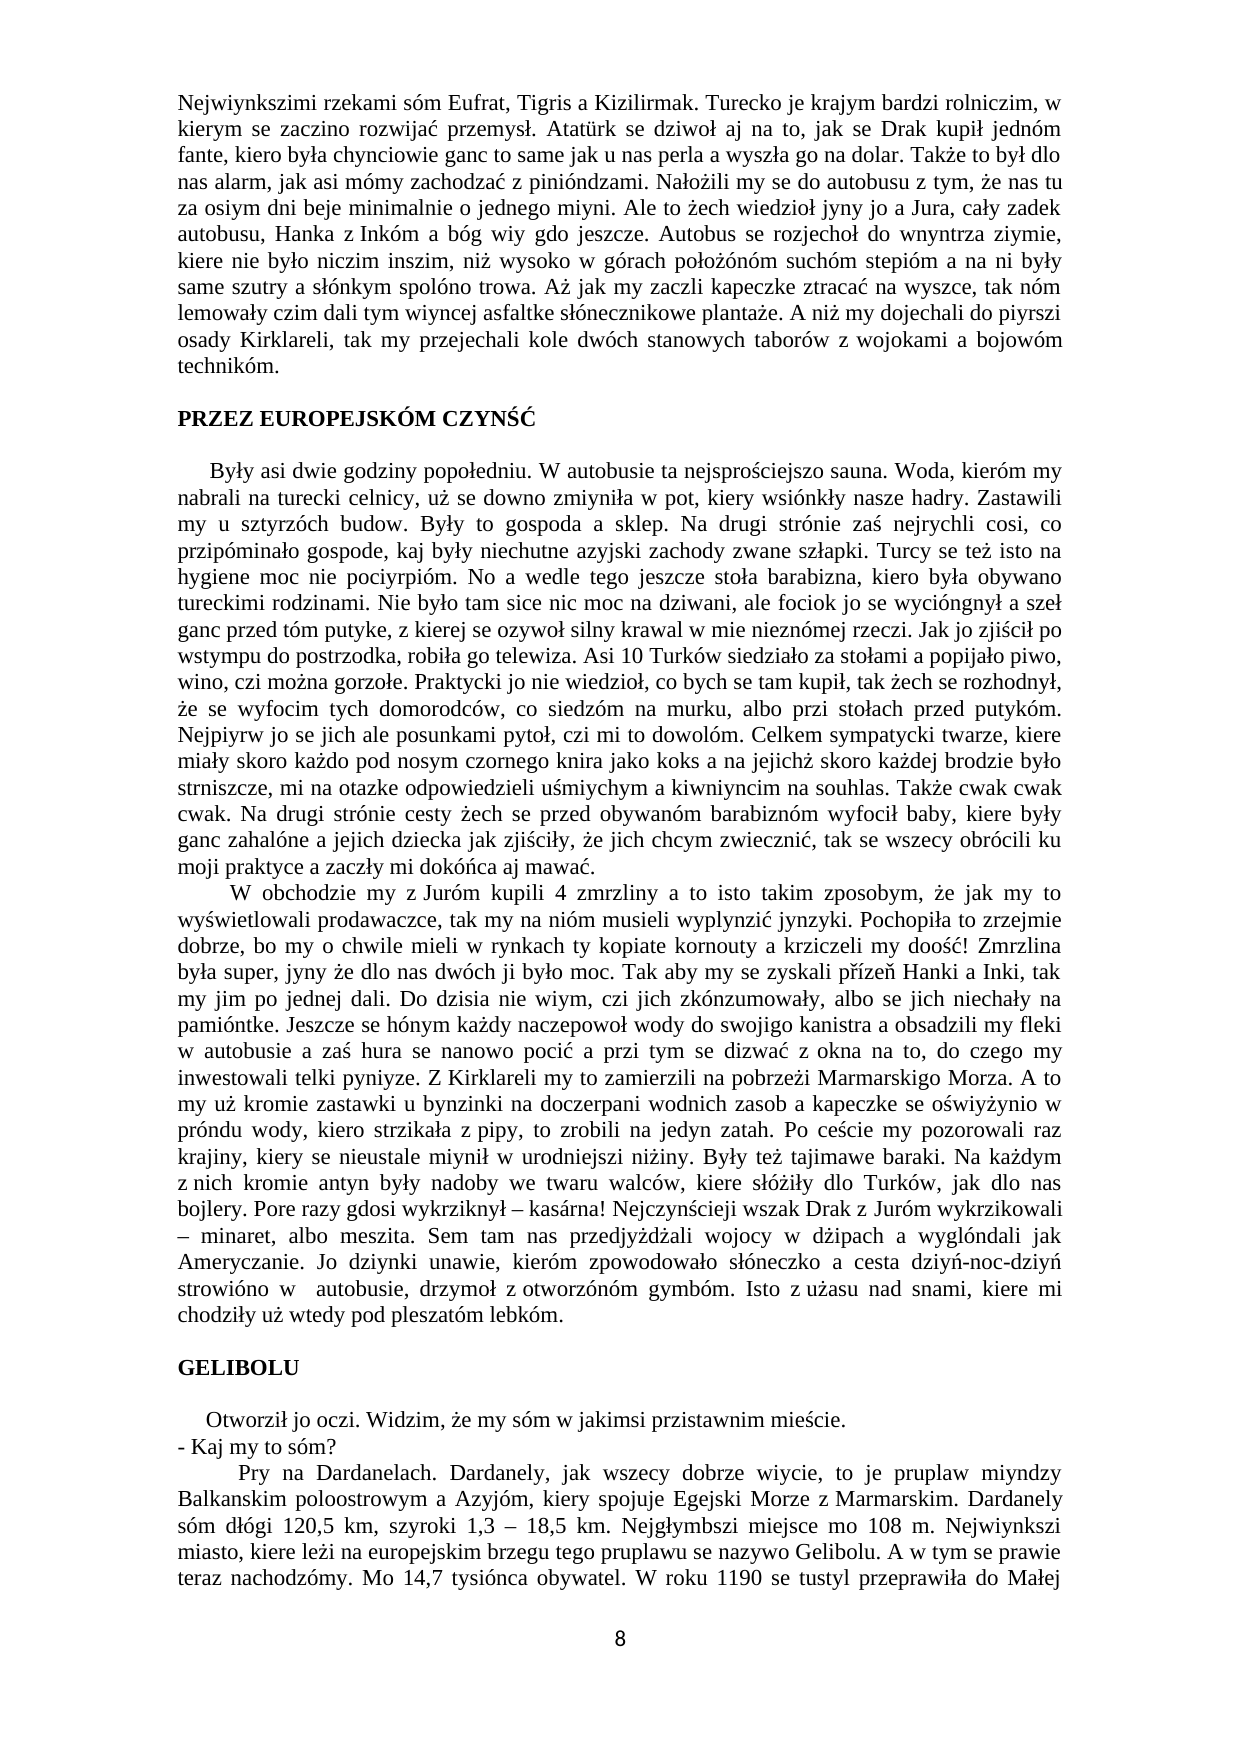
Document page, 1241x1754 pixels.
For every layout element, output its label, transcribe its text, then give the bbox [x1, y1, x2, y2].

text - Kaj my to sóm? [177, 1433, 1063, 1459]
text GELIBOLU [177, 1354, 1063, 1380]
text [177, 1459, 1063, 1591]
text Były asi dwie godziny popołedniu. W autobusie ta nejsprościejszo sauna. Woda, kieróm my nabrali na turecki celnicy, uż se downo zmiyniła w pot, kiery wsiónkły nasze hadry. Zastawili my u sztyrzóch budow. Były to gospoda a sklep. Na drugi strónie zaś nejrychli cosi, co przipóminało gospode, kaj były niechutne azyjski zachody zwane szłapki. Turcy se też isto na hygiene moc nie pociyrpióm. No a wedle tego jeszcze stoła barabizna, kiero była obywano tureckimi rodzinami. Nie było tam sice nic moc na dziwani, ale fociok jo se wycióngnył a szeł ganc przed tóm putyke, z kierej se ozywoł silny krawal w mie nieznómej rzeczi. Jak jo zjiścił po wstympu do postrzodka, robiła go telewiza. Asi 10 Turków siedziało za stołami a popijało piwo, wino, czi można gorzołe. Praktycki jo nie wiedzioł, co bych se tam kupił, tak żech se rozhodnył, że se wyfocim tych domorodców, co siedzóm na murku, albo przi stołach przed putykóm. Nejpiyrw jo se jich ale posunkami pytoł, czi mi to dowolóm. Celkem sympatycki twarze, kiere miały skoro każdo pod nosym czornego knira jako koks a na jejichż skoro każdej brodzie było strniszcze, mi na otazke odpowiedzieli uśmiychym a kiwniyncim na souhlas. Także cwak cwak cwak. Na drugi strónie cesty żech se przed obywanóm barabiznóm wyfocił baby, kiere były ganc zahalóne a jejich dziecka jak zjiściły, że jich chcym zwiecznić, tak se wszecy obrócili ku moji praktyce a zaczły mi dokóńca aj mawać. [177, 458, 1063, 879]
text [177, 89, 1063, 378]
text PRZEZ EUROPEJSKÓM CZYNŚĆ [177, 405, 1063, 431]
text W obchodzie my z Juróm kupili 4 zmrzliny a to isto takim zposobym, że jak my to wyświetlowali prodawaczce, tak my na nióm musieli wyplynzić jynzyki. Pochopiła to zrzejmie dobrze, bo my o chwile mieli w rynkach ty kopiate kornouty a krziczeli my doość! Zmrzlina była super, jyny że dlo nas dwóch ji było moc. Tak aby my se zyskali přízeň Hanki a Inki, tak my jim po jednej dali. Do dzisia nie wiym, czi jich zkónzumowały, albo se jich niechały na pamióntke. Jeszcze se hónym każdy naczepowoł wody do swojigo kanistra a obsadzili my fleki w autobusie a zaś hura se nanowo pocić a przi tym se dizwać z okna na to, do czego my inwestowali telki pyniyze. Z Kirklareli my to zamierzili na pobrzeżi Marmarskigo Morza. A to my uż kromie zastawki u bynzinki na doczerpani wodnich zasob a kapeczke se oświyżynio w próndu wody, kiero strzikała z pipy, to zrobili na jedyn zatah. Po ceście my pozorowali raz krajiny, kiery se nieustale miynił w urodniejszi niżiny. Były też tajimawe baraki. Na każdym z nich kromie antyn były nadoby we twaru walców, kiere słóżiły dlo Turków, jak dlo nas bojlery. Pore razy gdosi wykrziknył – kasárna! Nejczynścieji wszak Drak z Juróm wykrzikowali – minaret, albo meszita. Sem tam nas przedjyżdżali wojocy w dżipach a wyglóndali jak Ameryczanie. Jo dziynki unawie, kieróm zpowodowało słóneczko a cesta dziyń-noc-dziyń strowióno w autobusie, drzymoł z otworzónóm gymbóm. Isto z użasu nad snami, kiere mi chodziły uż wtedy pod pleszatóm lebkóm. [177, 879, 1063, 1327]
text Otworził jo oczi. Widzim, że my sóm w jakimsi przistawnim mieście. [177, 1406, 1063, 1433]
